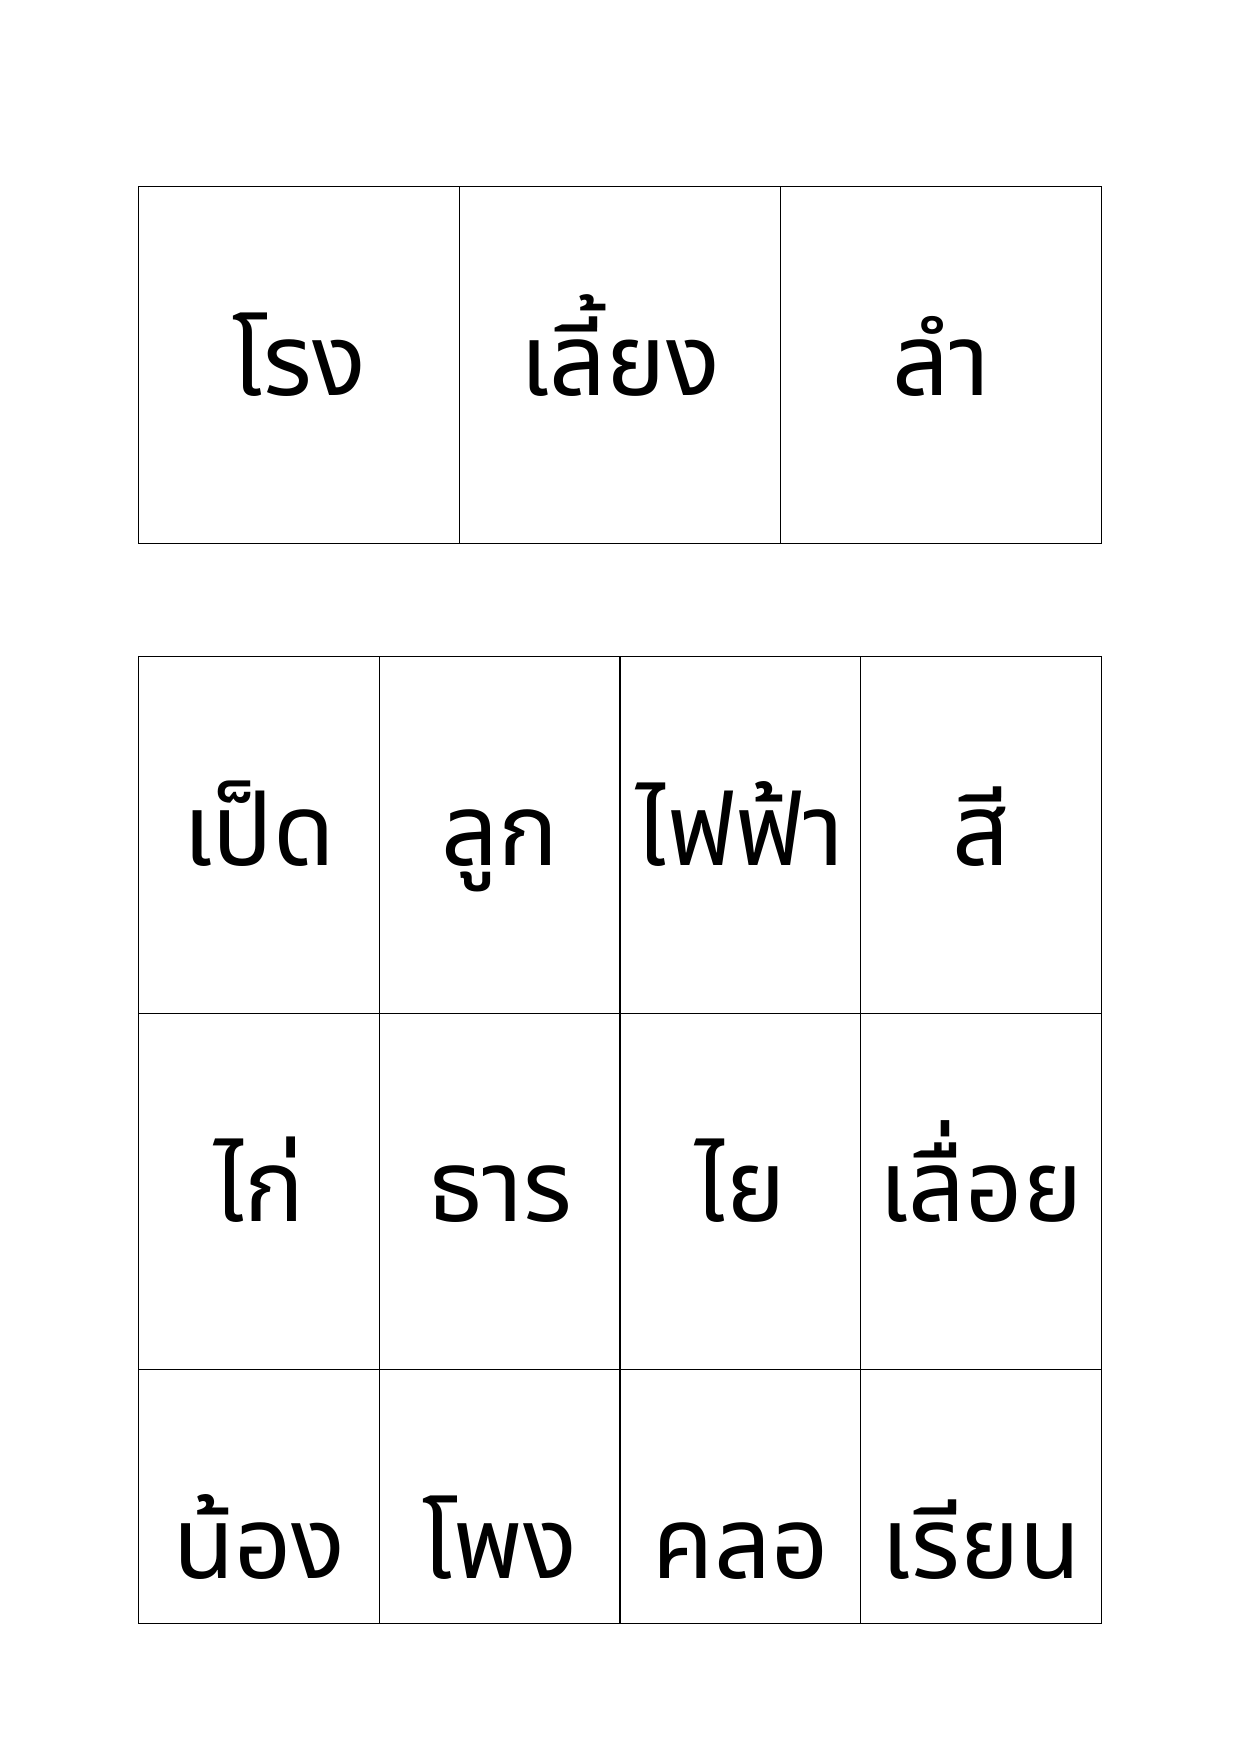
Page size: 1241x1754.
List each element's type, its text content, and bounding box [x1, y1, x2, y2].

table_cell ไย [621, 1014, 860, 1369]
table_cell ไก่ [139, 1014, 379, 1369]
table_header ไฟฟ้า [621, 657, 860, 1012]
table_header เป็ด [139, 657, 379, 1012]
table_cell โพง [380, 1370, 619, 1623]
table_header ลูก [380, 657, 619, 1012]
table_header ลำ [781, 187, 1101, 543]
table_header เลี้ยง [460, 187, 780, 543]
table_cell คลอง [621, 1370, 860, 1623]
table_cell น้อง [139, 1370, 379, 1623]
table_cell ธาร [380, 1014, 619, 1369]
table_cell เรียน [861, 1370, 1101, 1623]
table_header สี [861, 657, 1101, 1012]
table_header โรง [139, 187, 459, 543]
table_cell เลื่อย [861, 1014, 1101, 1369]
